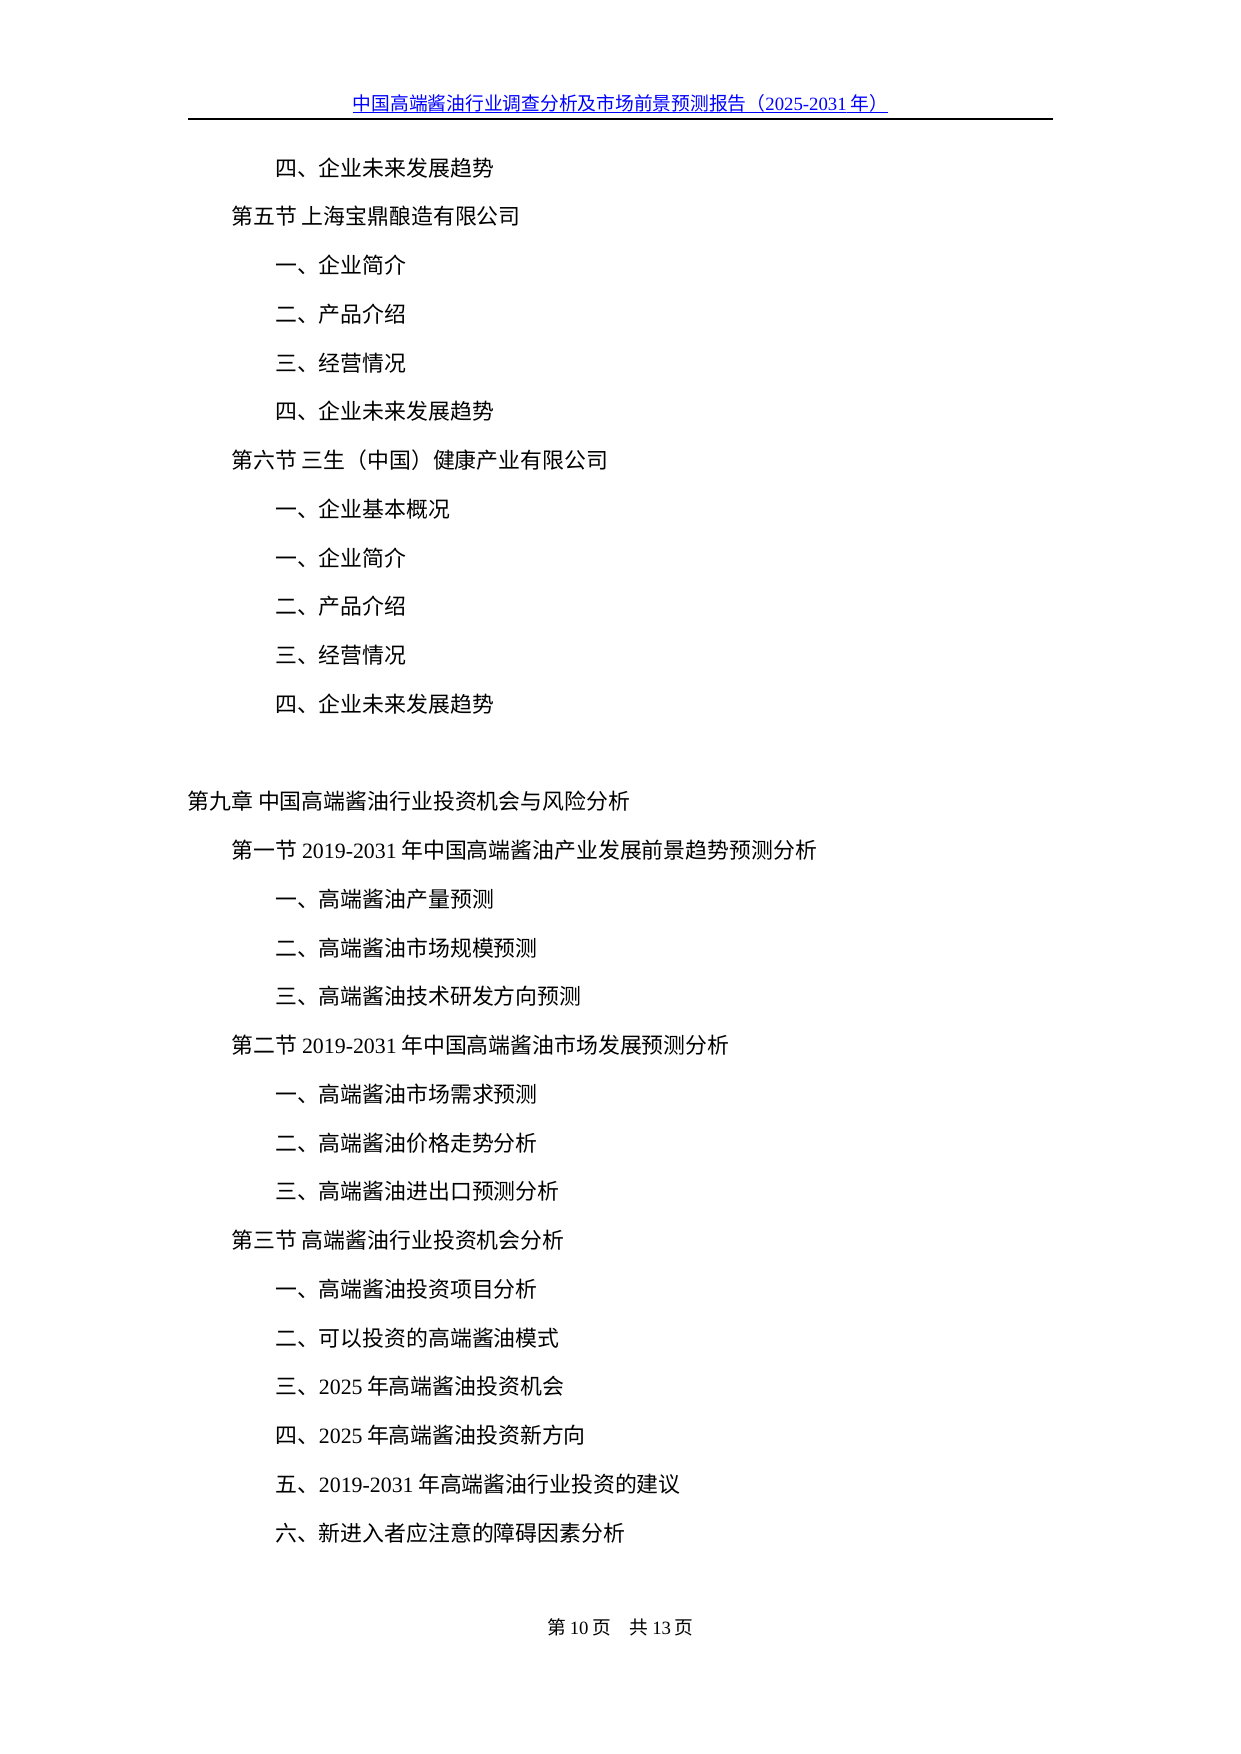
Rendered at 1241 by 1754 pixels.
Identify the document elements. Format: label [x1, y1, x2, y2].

text [187, 150, 1053, 1548]
